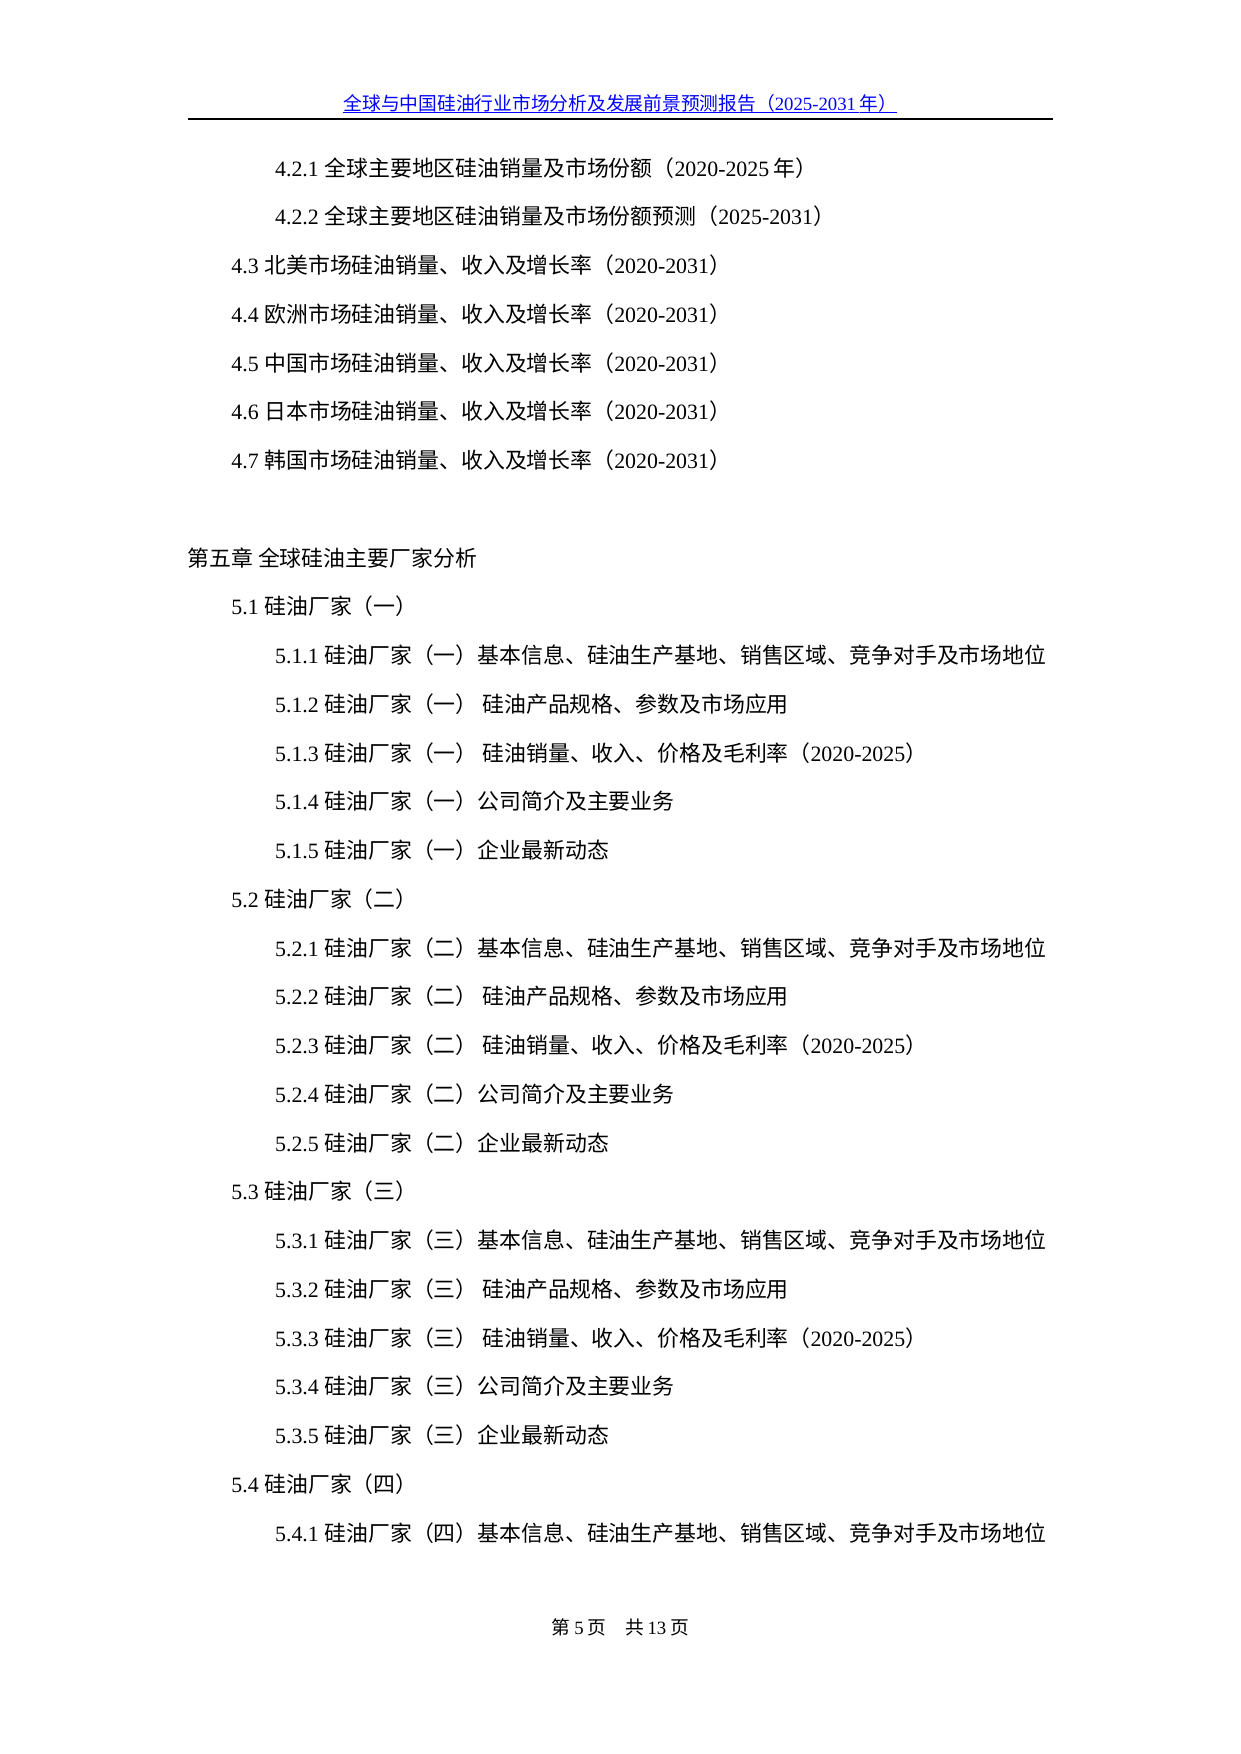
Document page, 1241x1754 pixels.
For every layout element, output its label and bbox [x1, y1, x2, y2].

text [187, 150, 1053, 1548]
